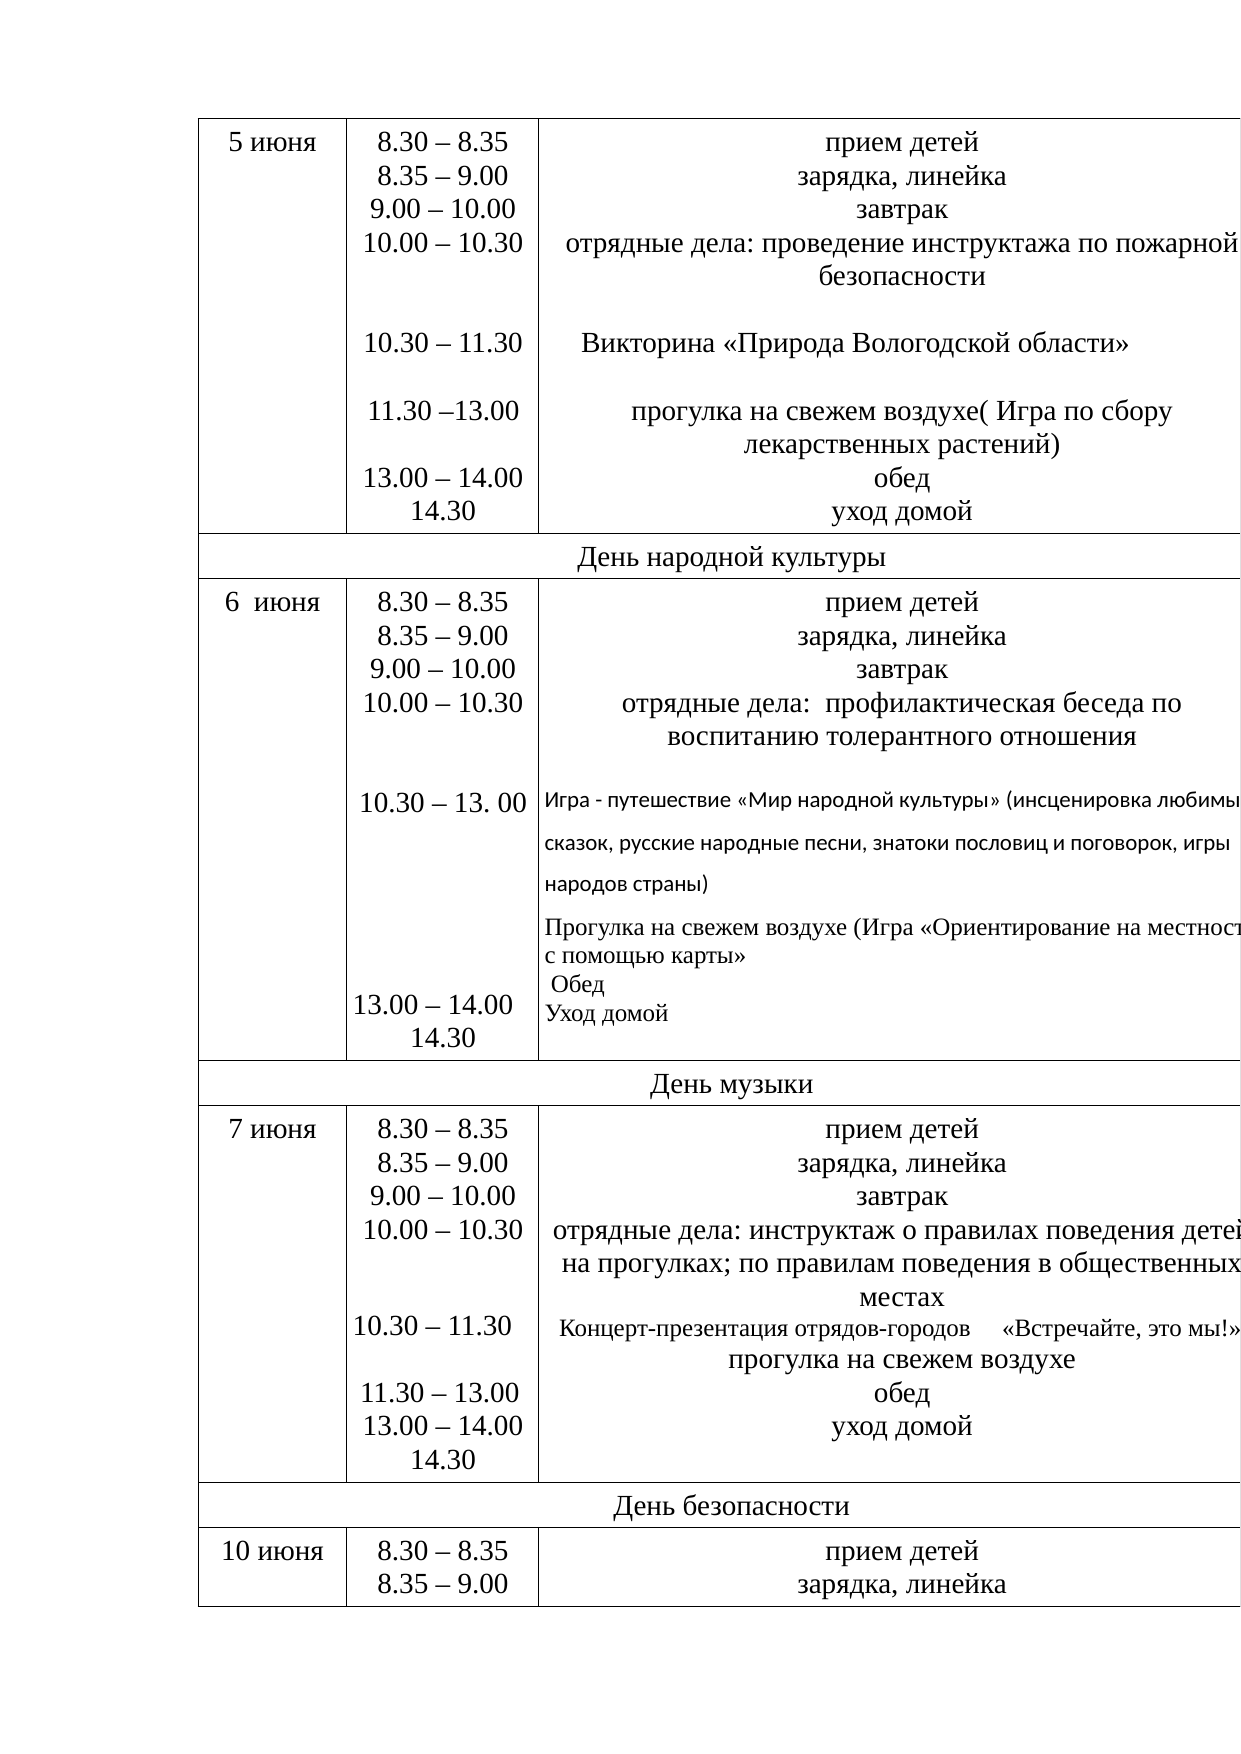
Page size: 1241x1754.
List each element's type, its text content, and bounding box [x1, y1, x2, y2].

table_cell День безопасности [199, 1483, 1240, 1527]
table_cell 8.30 – 8.35 8.35 – 9.00 9.00 – 10.00 10.00 – 10.30 10.30 – 13. 00 13.00 – 14.00 14.30 [347, 579, 538, 1060]
table_cell 10 июня [199, 1528, 346, 1606]
table_cell 5 июня [199, 119, 346, 533]
table_cell прием детей зарядка, линейка завтрак отрядные дела: проведение инструктажа по пожарной безопасности Викторина «Природа Вологодской области» прогулка на свежем воздухе( Игра по сбору лекарственных растений) обед уход домой [539, 119, 1240, 533]
table_cell День музыки [199, 1061, 1240, 1105]
table_cell День народной культуры [199, 534, 1240, 578]
table_cell прием детей зарядка, линейка завтрак отрядные дела: профилактическая беседа по воспитанию толерантного отношения Игра - путешествие «Мир народной культуры» (инсценировка любимых сказок, русские народные песни, знатоки пословиц и поговорок, игры народов страны) Прогулка на свежем воздухе (Игра «Ориентирование на местности с помощью карты» Обед Уход домой [539, 579, 1240, 1060]
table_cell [539, 1528, 1240, 1606]
table_cell 8.30 – 8.35 8.35 – 9.00 9.00 – 10.00 10.00 – 10.30 10.30 – 11.30 11.30 –13.00 13.00 – 14.00 14.30 [347, 119, 538, 533]
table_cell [347, 1528, 538, 1606]
table_cell 7 июня [199, 1106, 346, 1481]
table_cell 8.30 – 8.35 8.35 – 9.00 9.00 – 10.00 10.00 – 10.30 10.30 – 11.30 11.30 – 13.00 13.00 – 14.00 14.30 [347, 1106, 538, 1481]
table_cell прием детей зарядка, линейка завтрак отрядные дела: инструктаж о правилах поведения детей на прогулках; по правилам поведения в общественных местах Концерт-презентация отрядов-городов «Встречайте, это мы!». прогулка на свежем воздухе обед уход домой [539, 1106, 1240, 1481]
table_cell 6 июня [199, 579, 346, 1060]
